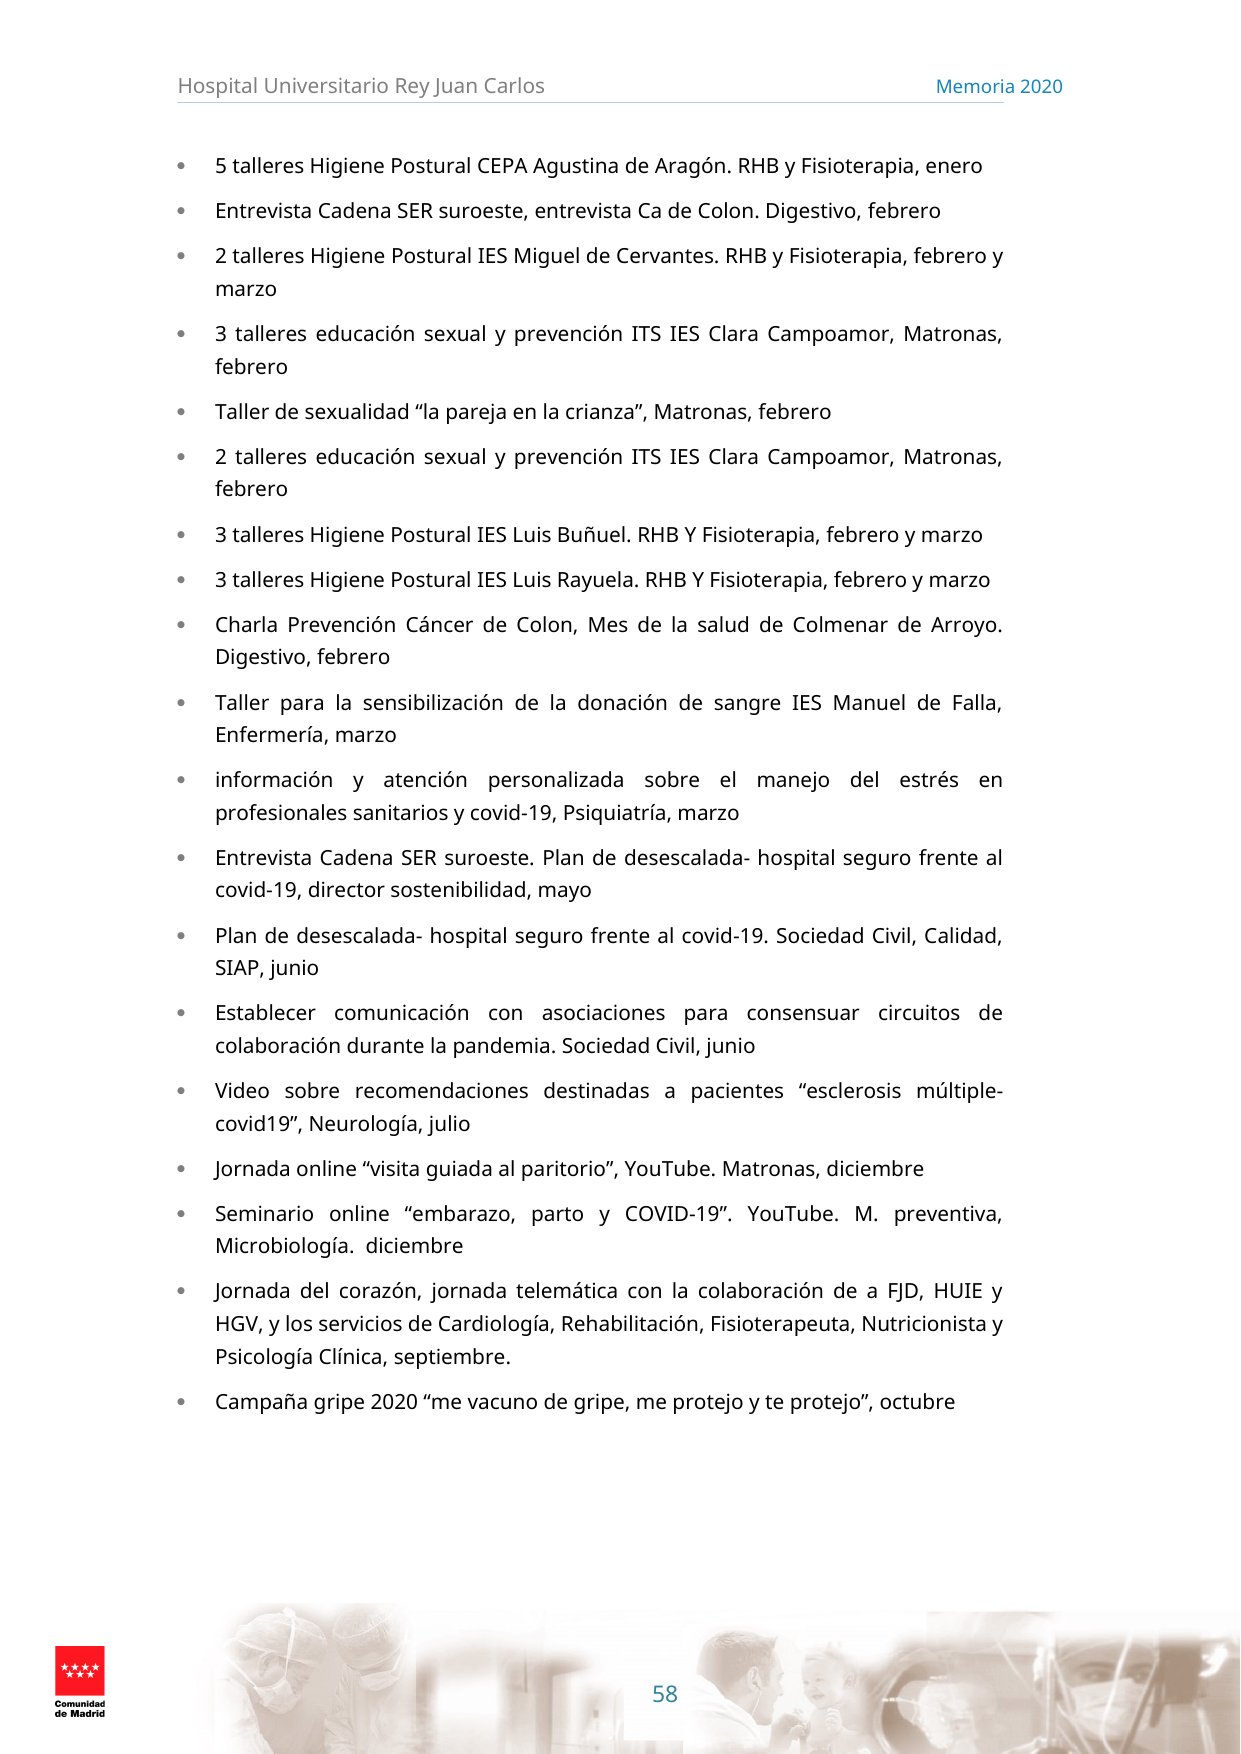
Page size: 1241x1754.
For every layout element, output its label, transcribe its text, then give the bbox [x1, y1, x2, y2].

list Jornada online “visita guiada al paritorio”, YouTube. Matronas, diciembre [177, 1154, 1004, 1182]
list Charla Prevención Cáncer de Colon, Mes de la salud de Colmenar de Arroyo. Digestivo, febrero [177, 610, 1004, 671]
picture [38, 1603, 1241, 1754]
list Jornada del corazón, jornada telemática con la colaboración de a FJD, HUIE y HGV, y los servicios de Cardiología, Rehabilitación, Fisioterapeuta, Nutricionista y Psicología Clínica, septiembre. [177, 1277, 1004, 1370]
list 2 talleres educación sexual y prevención ITS IES Clara Campoamor, Matronas, febrero [177, 442, 1004, 503]
list Seminario online “embarazo, parto y COVID-19”. YouTube. M. preventiva, Microbiología. diciembre [177, 1199, 1004, 1260]
list 3 talleres Higiene Postural IES Luis Rayuela. RHB Y Fisioterapia, febrero y marzo [177, 565, 1004, 593]
list Plan de desescalada- hospital seguro frente al covid-19. Sociedad Civil, Calidad, SIAP, junio [177, 921, 1004, 982]
list 2 talleres Higiene Postural IES Miguel de Cervantes. RHB y Fisioterapia, febrero y marzo [177, 241, 1004, 302]
list Establecer comunicación con asociaciones para consensuar circuitos de colaboración durante la pandemia. Sociedad Civil, junio [177, 998, 1004, 1059]
list Entrevista Cadena SER suroeste. Plan de desescalada- hospital seguro frente al covid-19, director sostenibilidad, mayo [177, 843, 1004, 904]
list Campaña gripe 2020 “me vacuno de gripe, me protejo y te protejo”, octubre [177, 1387, 1004, 1415]
list Video sobre recomendaciones destinadas a pacientes “esclerosis múltiple-covid19”, Neurología, julio [177, 1076, 1004, 1137]
list información y atención personalizada sobre el manejo del estrés en profesionales sanitarios y covid-19, Psiquiatría, marzo [177, 765, 1004, 826]
list Taller de sexualidad “la pareja en la crianza”, Matronas, febrero [177, 397, 1004, 425]
list 3 talleres Higiene Postural IES Luis Buñuel. RHB Y Fisioterapia, febrero y marzo [177, 520, 1004, 548]
list Entrevista Cadena SER suroeste, entrevista Ca de Colon. Digestivo, febrero [177, 196, 1004, 225]
list 5 talleres Higiene Postural CEPA Agustina de Aragón. RHB y Fisioterapia, enero [177, 151, 1004, 180]
list 3 talleres educación sexual y prevención ITS IES Clara Campoamor, Matronas, febrero [177, 319, 1004, 380]
list Taller para la sensibilización de la donación de sangre IES Manuel de Falla, Enfermería, marzo [177, 688, 1004, 749]
